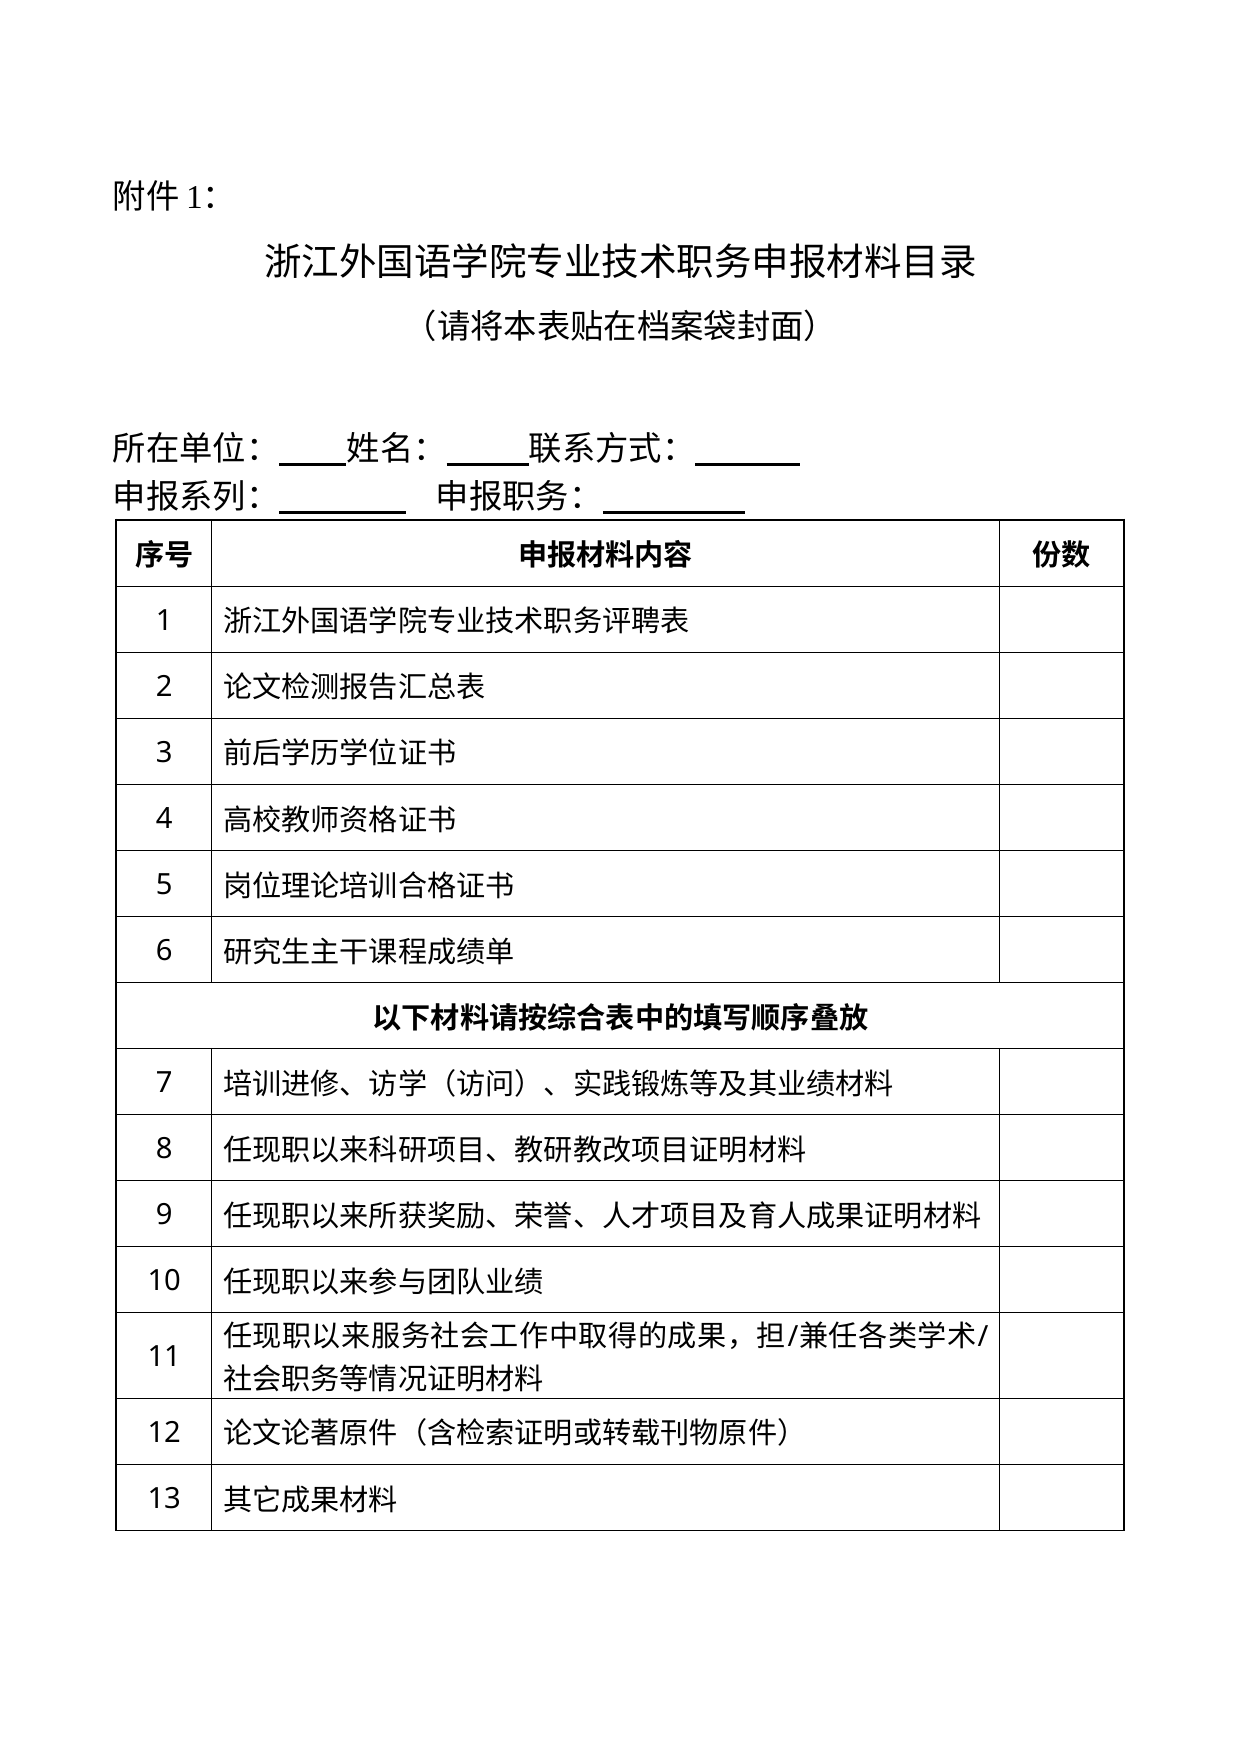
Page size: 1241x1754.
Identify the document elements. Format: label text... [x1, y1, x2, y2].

table_cell 任现职以来所获奖励、荣誉、人才项目及育人成果证明材料 [212, 1181, 999, 1246]
table_cell 高校教师资格证书 [212, 785, 999, 850]
table_cell 8 [117, 1115, 211, 1180]
text 浙江外国语学院专业技术职务申报材料目录 [112, 227, 1128, 292]
table_cell 4 [117, 785, 211, 850]
table_header 序号 [117, 521, 211, 586]
table_cell 任现职以来服务社会工作中取得的成果，担/兼任各类学术/社会职务等情况证明材料 [212, 1313, 999, 1398]
table_cell [1000, 719, 1123, 784]
table_cell 培训进修、访学（访问）、实践锻炼等及其业绩材料 [212, 1049, 999, 1114]
table_cell 论文检测报告汇总表 [212, 653, 999, 718]
table_cell 13 [117, 1465, 211, 1530]
table_cell 任现职以来科研项目、教研教改项目证明材料 [212, 1115, 999, 1180]
table_cell 12 [117, 1399, 211, 1464]
table_cell 10 [117, 1247, 211, 1312]
table_cell 前后学历学位证书 [212, 719, 999, 784]
table_cell 浙江外国语学院专业技术职务评聘表 [212, 587, 999, 652]
text （请将本表贴在档案袋封面） [112, 292, 1128, 357]
table_cell 5 [117, 851, 211, 916]
table_cell 以下材料请按综合表中的填写顺序叠放 [117, 983, 1123, 1048]
table_cell 论文论著原件（含检索证明或转载刊物原件） [212, 1399, 999, 1464]
table_header 份数 [1000, 521, 1123, 586]
table_cell 6 [117, 917, 211, 982]
table_cell [1000, 1181, 1123, 1246]
table_cell 任现职以来参与团队业绩 [212, 1247, 999, 1312]
table_cell 岗位理论培训合格证书 [212, 851, 999, 916]
table_cell 11 [117, 1313, 211, 1398]
table_cell [1000, 653, 1123, 718]
table_cell 其它成果材料 [212, 1465, 999, 1530]
table_cell [1000, 1247, 1123, 1312]
text 申报系列： 申报职务： [112, 470, 1128, 518]
table_cell 1 [117, 587, 211, 652]
table_cell [1000, 1115, 1123, 1180]
table_cell [1000, 587, 1123, 652]
table_cell [1000, 851, 1123, 916]
table_cell [1000, 1465, 1123, 1530]
table_header 申报材料内容 [212, 521, 999, 586]
text 所在单位： 姓名： 联系方式： [112, 422, 1128, 470]
table_cell [1000, 1313, 1123, 1398]
table_cell 2 [117, 653, 211, 718]
table_cell [1000, 1049, 1123, 1114]
table_cell 研究生主干课程成绩单 [212, 917, 999, 982]
table_cell [1000, 1399, 1123, 1464]
table_cell 7 [117, 1049, 211, 1114]
table_cell [1000, 785, 1123, 850]
table_cell [1000, 917, 1123, 982]
text 附件1： [112, 162, 1128, 227]
table_cell 9 [117, 1181, 211, 1246]
table_cell 3 [117, 719, 211, 784]
